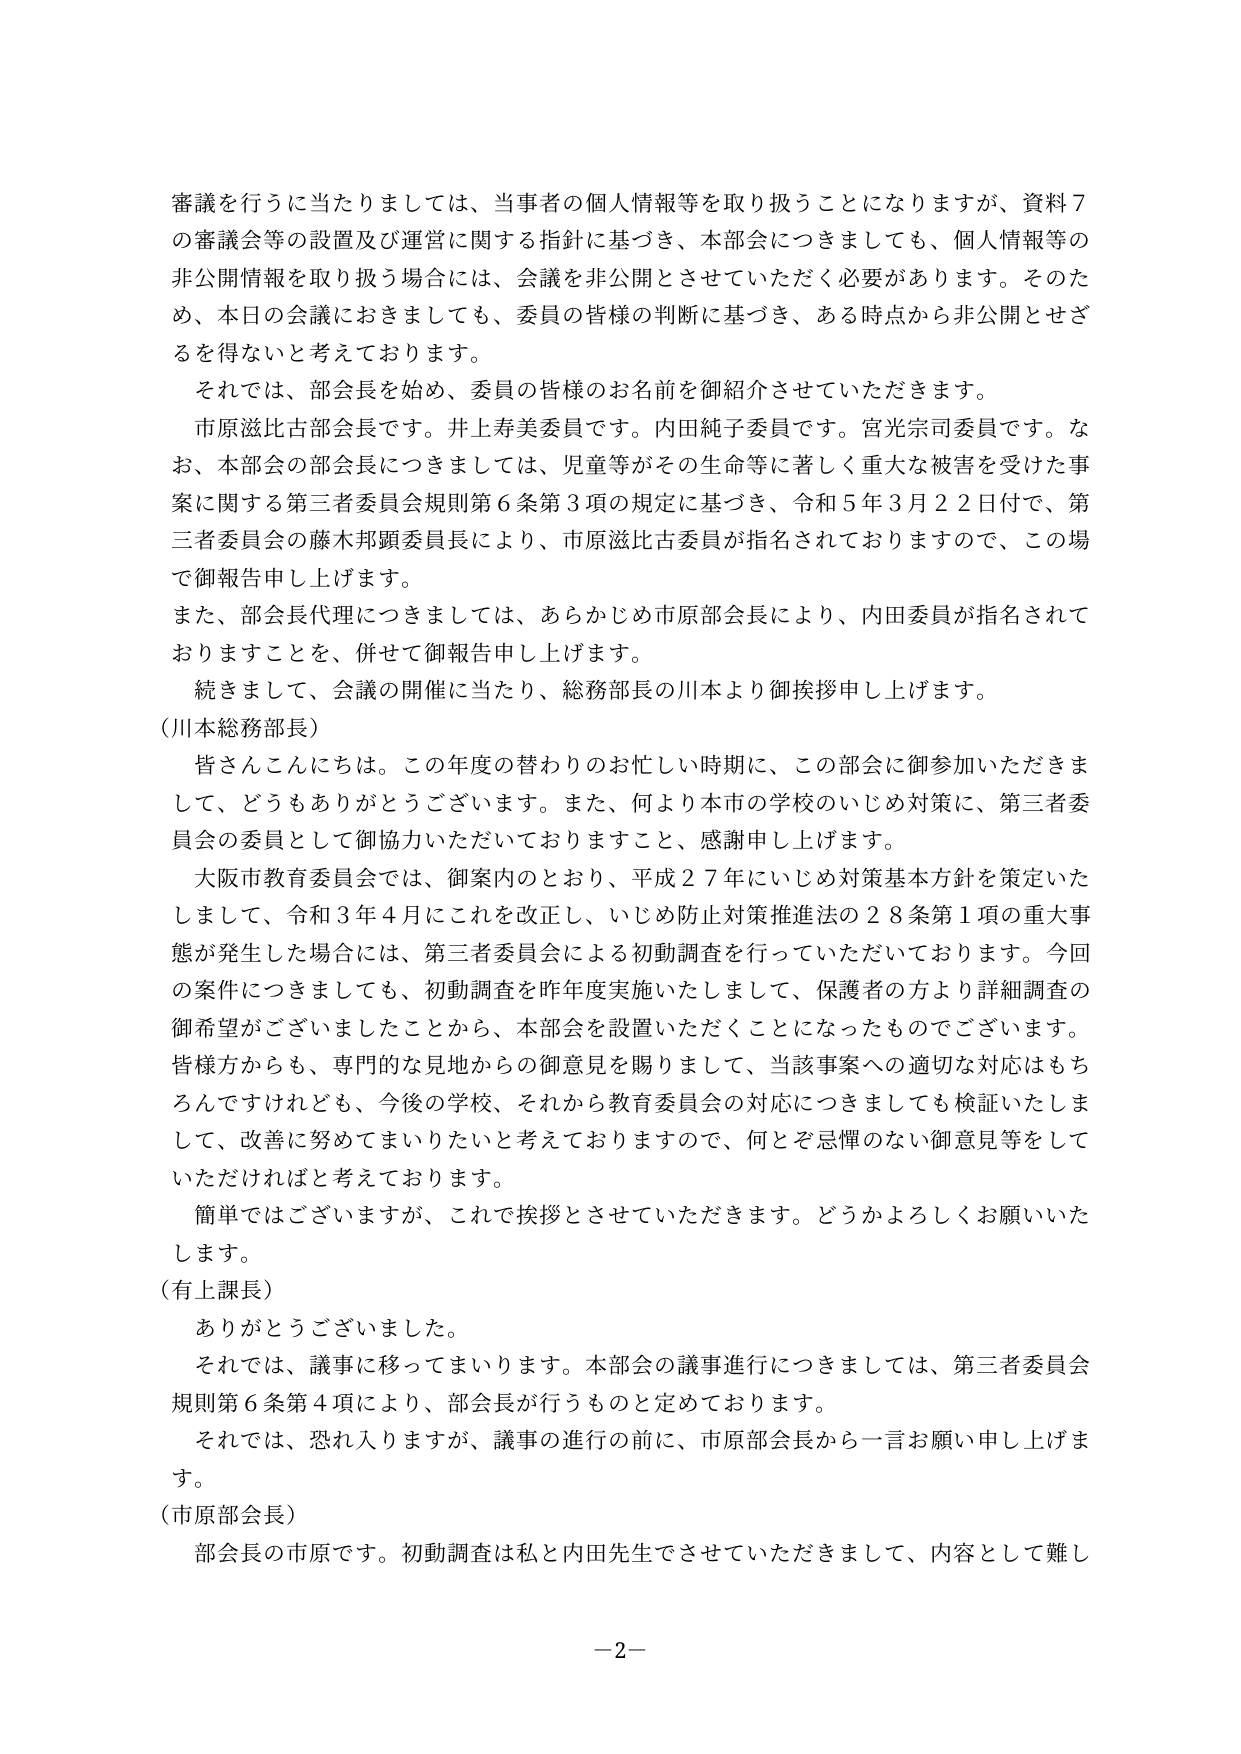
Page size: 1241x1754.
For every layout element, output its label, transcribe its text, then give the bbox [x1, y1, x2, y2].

text ありがとうございました。 [148, 1308, 1092, 1346]
text また、部会長代理につきましては、あらかじめ市原部会長により、内田委員が指名されておりますことを、併せて御報告申し上げます。 [171, 596, 1092, 671]
text それでは、恐れ入りますが、議事の進行の前に、市原部会長から一言お願い申し上げます。 [148, 1421, 1092, 1496]
text それでは、議事に移ってまいります。本部会の議事進行につきましては、第三者委員会規則第６条第４項により、部会長が行うものと定めております。 [148, 1346, 1092, 1421]
text 皆さんこんにちは。この年度の替わりのお忙しい時期に、この部会に御参加いただきまして、どうもありがとうございます。また、何より本市の学校のいじめ対策に、第三者委員会の委員として御協力いただいておりますこと、感謝申し上げます。 [148, 746, 1092, 858]
text （市原部会長） [148, 1496, 1092, 1533]
text それでは、部会長を始め、委員の皆様のお名前を御紹介させていただきます。 [171, 371, 1092, 408]
text 大阪市教育委員会では、御案内のとおり、平成２７年にいじめ対策基本方針を策定いたしまして、令和３年４月にこれを改正し、いじめ防止対策推進法の２８条第１項の重大事態が発生した場合には、第三者委員会による初動調査を行っていただいております。今回の案件につきましても、初動調査を昨年度実施いたしまして、保護者の方より詳細調査の御希望がございましたことから、本部会を設置いただくことになったものでございます。皆様方からも、専門的な見地からの御意見を賜りまして、当該事案への適切な対応はもちろんですけれども、今後の学校、それから教育委員会の対応につきましても検証いたしまして、改善に努めてまいりたいと考えておりますので、何とぞ忌憚のない御意見等をしていただければと考えております。 [148, 858, 1092, 1196]
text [171, 183, 1092, 371]
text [148, 1533, 1092, 1571]
text （有上課長） [148, 1271, 1092, 1308]
text 続きまして、会議の開催に当たり、総務部長の川本より御挨拶申し上げます。 [171, 671, 1092, 708]
text （川本総務部長） [148, 708, 1092, 746]
text 簡単ではございますが、これで挨拶とさせていただきます。どうかよろしくお願いいたします。 [148, 1196, 1092, 1271]
text 市原滋比古部会長です。井上寿美委員です。内田純子委員です。宮光宗司委員です。なお、本部会の部会長につきましては、児童等がその生命等に著しく重大な被害を受けた事案に関する第三者委員会規則第６条第３項の規定に基づき、令和５年３月２２日付で、第三者委員会の藤木邦顕委員長により、市原滋比古委員が指名されておりますので、この場で御報告申し上げます。 [171, 408, 1092, 596]
